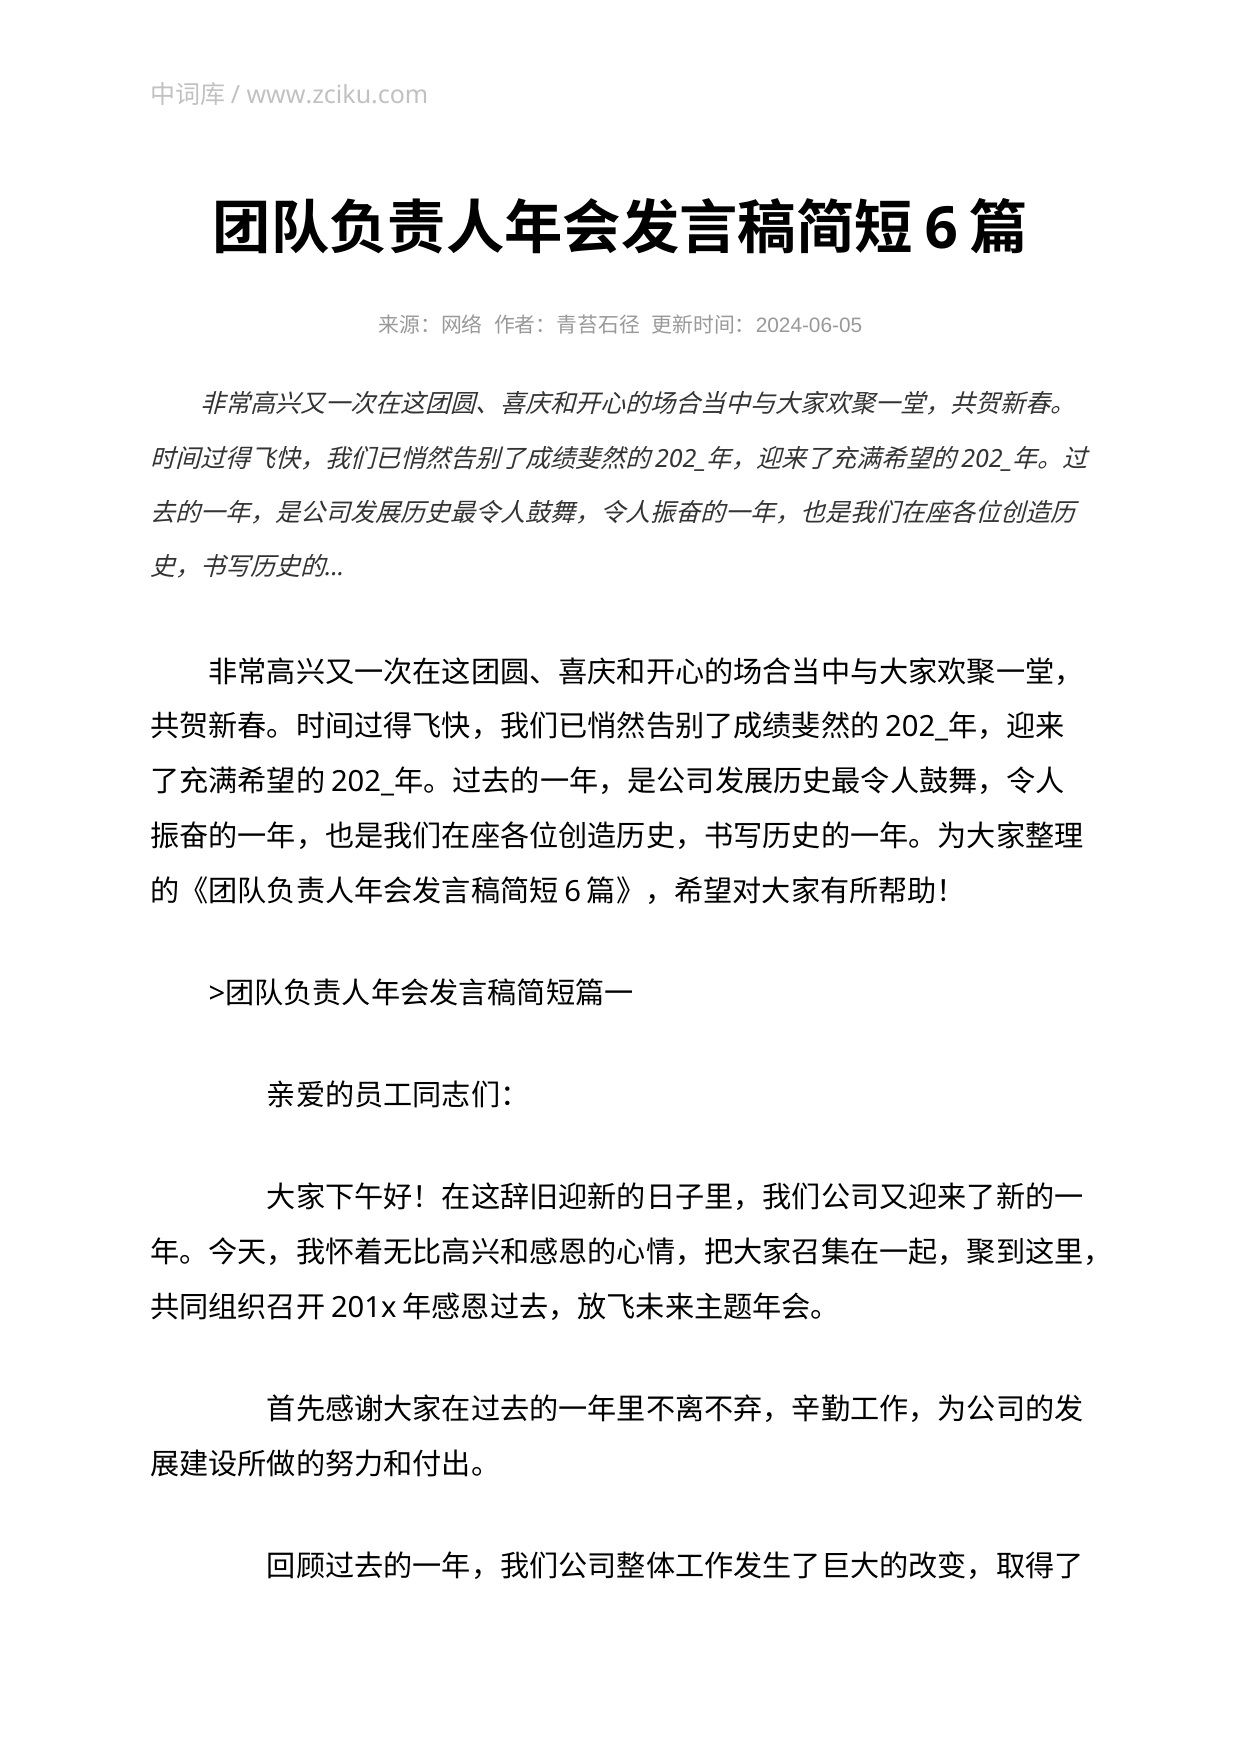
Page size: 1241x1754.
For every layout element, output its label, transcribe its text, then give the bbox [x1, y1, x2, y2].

text 亲爱的员工同志们： [150, 1072, 1090, 1114]
text >团队负责人年会发言稿简短篇一 [150, 970, 1090, 1012]
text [150, 1542, 1090, 1584]
text 大家下午好！在这辞旧迎新的日子里，我们公司又迎来了新的一年。今天，我怀着无比高兴和感恩的心情，把大家召集在一起，聚到这里，共同组织召开201x年感恩过去，放飞未来主题年会。 [150, 1174, 1090, 1326]
text 非常高兴又一次在这团圆、喜庆和开心的场合当中与大家欢聚一堂，共贺新春。时间过得飞快，我们已悄然告别了成绩斐然的202_年，迎来了充满希望的202_年。过去的一年，是公司发展历史最令人鼓舞，令人振奋的一年，也是我们在座各位创造历史，书写历史的一年。为大家整理的《团队负责人年会发言稿简短6篇》，希望对大家有所帮助！ [150, 648, 1090, 910]
text 非常高兴又一次在这团圆、喜庆和开心的场合当中与大家欢聚一堂，共贺新春。时间过得飞快，我们已悄然告别了成绩斐然的202_年，迎来了充满希望的202_年。过去的一年，是公司发展历史最令人鼓舞，令人振奋的一年，也是我们在座各位创造历史，书写历史的... [150, 384, 1090, 583]
text 来源：网络 作者：青苔石径 更新时间：2024-06-05 [150, 313, 1090, 337]
subtitle 团队负责人年会发言稿简短6篇 [150, 181, 1090, 266]
text 首先感谢大家在过去的一年里不离不弃，辛勤工作，为公司的发展建设所做的努力和付出。 [150, 1385, 1090, 1483]
